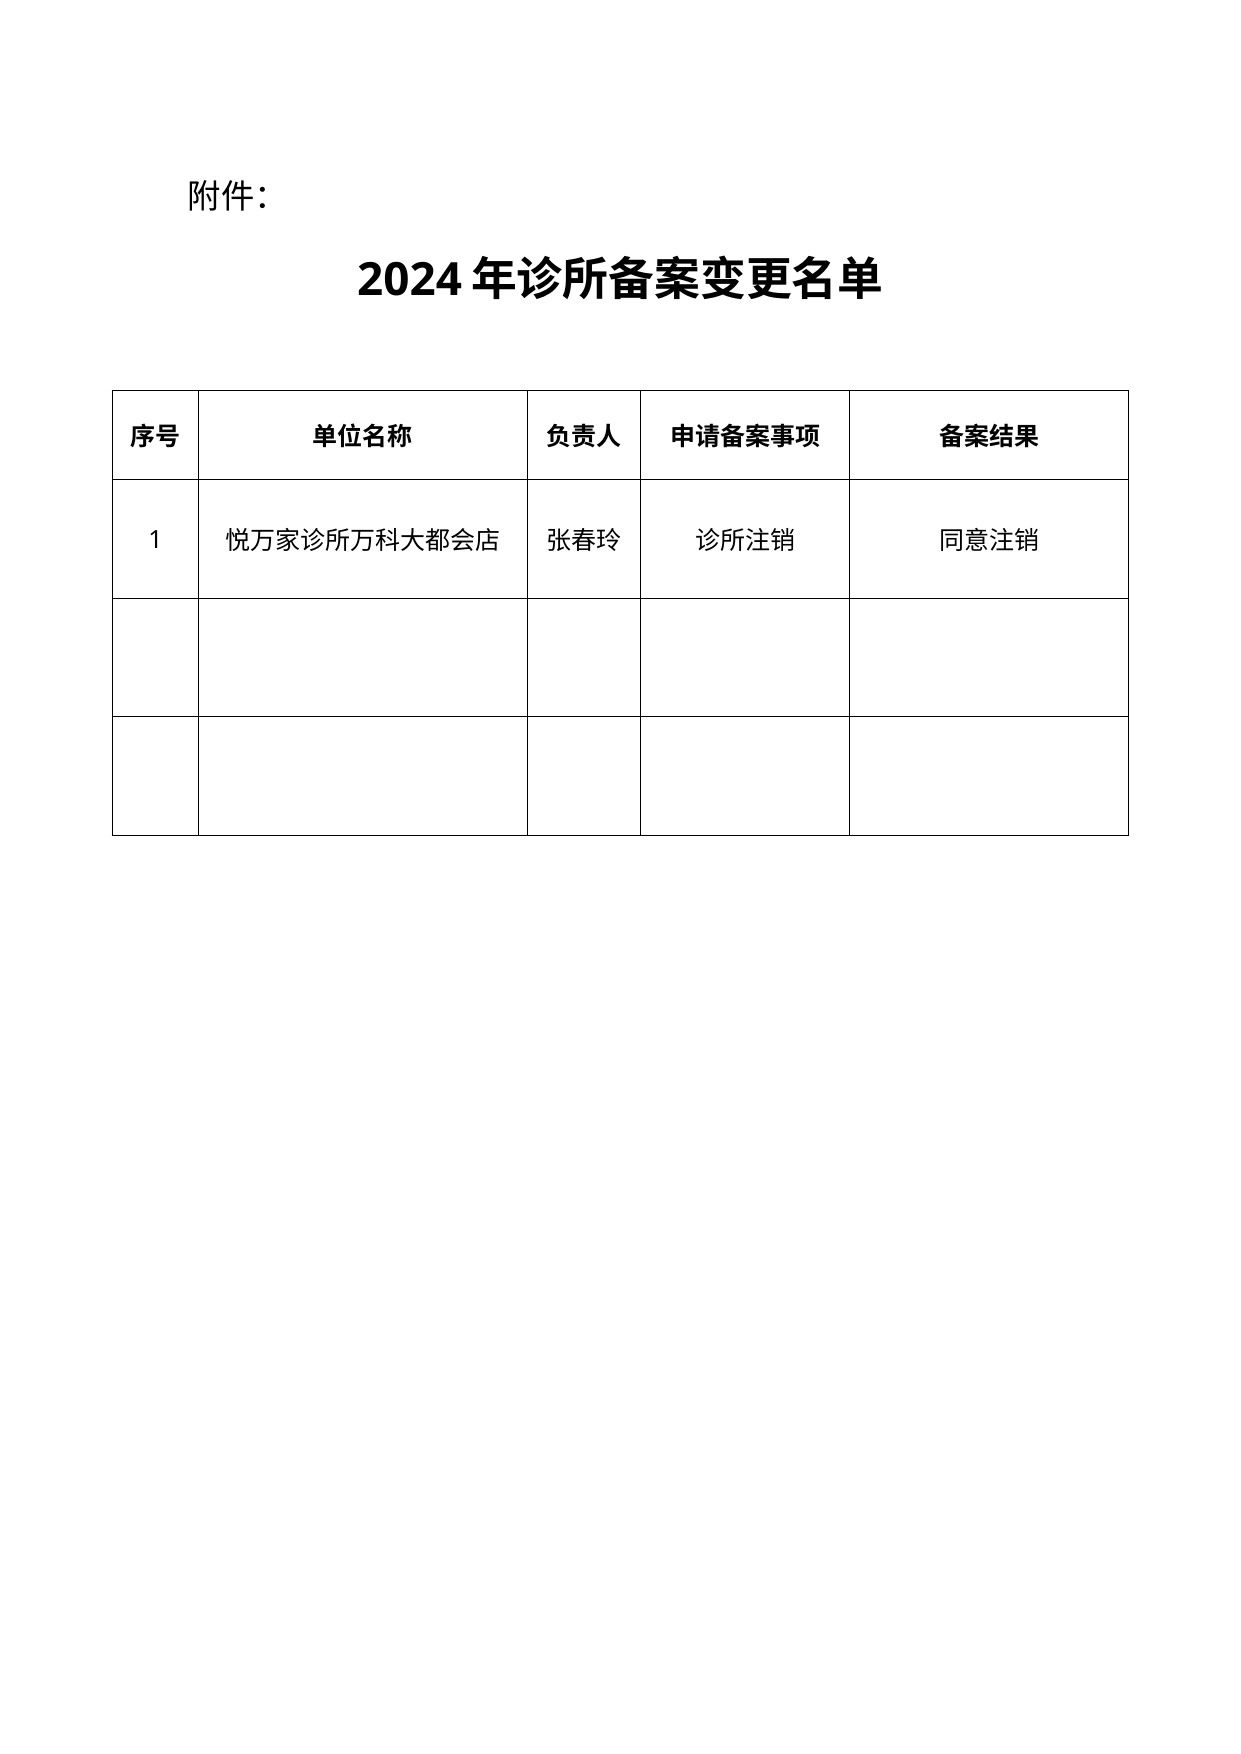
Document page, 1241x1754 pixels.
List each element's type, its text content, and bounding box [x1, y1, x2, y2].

table_cell 悦万家诊所万科大都会店 [199, 480, 527, 597]
table_cell [850, 717, 1128, 835]
table_cell 1 [113, 480, 198, 597]
table_header 申请备案事项 [641, 391, 849, 479]
table_cell [199, 717, 527, 835]
table_cell [199, 599, 527, 716]
table_header 负责人 [528, 391, 640, 479]
table_header 备案结果 [850, 391, 1128, 479]
text 附件： [187, 162, 1053, 227]
table_cell [641, 599, 849, 716]
table_cell [850, 599, 1128, 716]
table_cell 张春玲 [528, 480, 640, 597]
table_cell [641, 717, 849, 835]
table_cell 同意注销 [850, 480, 1128, 597]
table_cell [528, 599, 640, 716]
text 2024年诊所备案变更名单 [187, 227, 1053, 324]
table_cell [113, 717, 198, 835]
table_header 单位名称 [199, 391, 527, 479]
table_cell [113, 599, 198, 716]
table_header 序号 [113, 391, 198, 479]
table_cell 诊所注销 [641, 480, 849, 597]
table_cell [528, 717, 640, 835]
